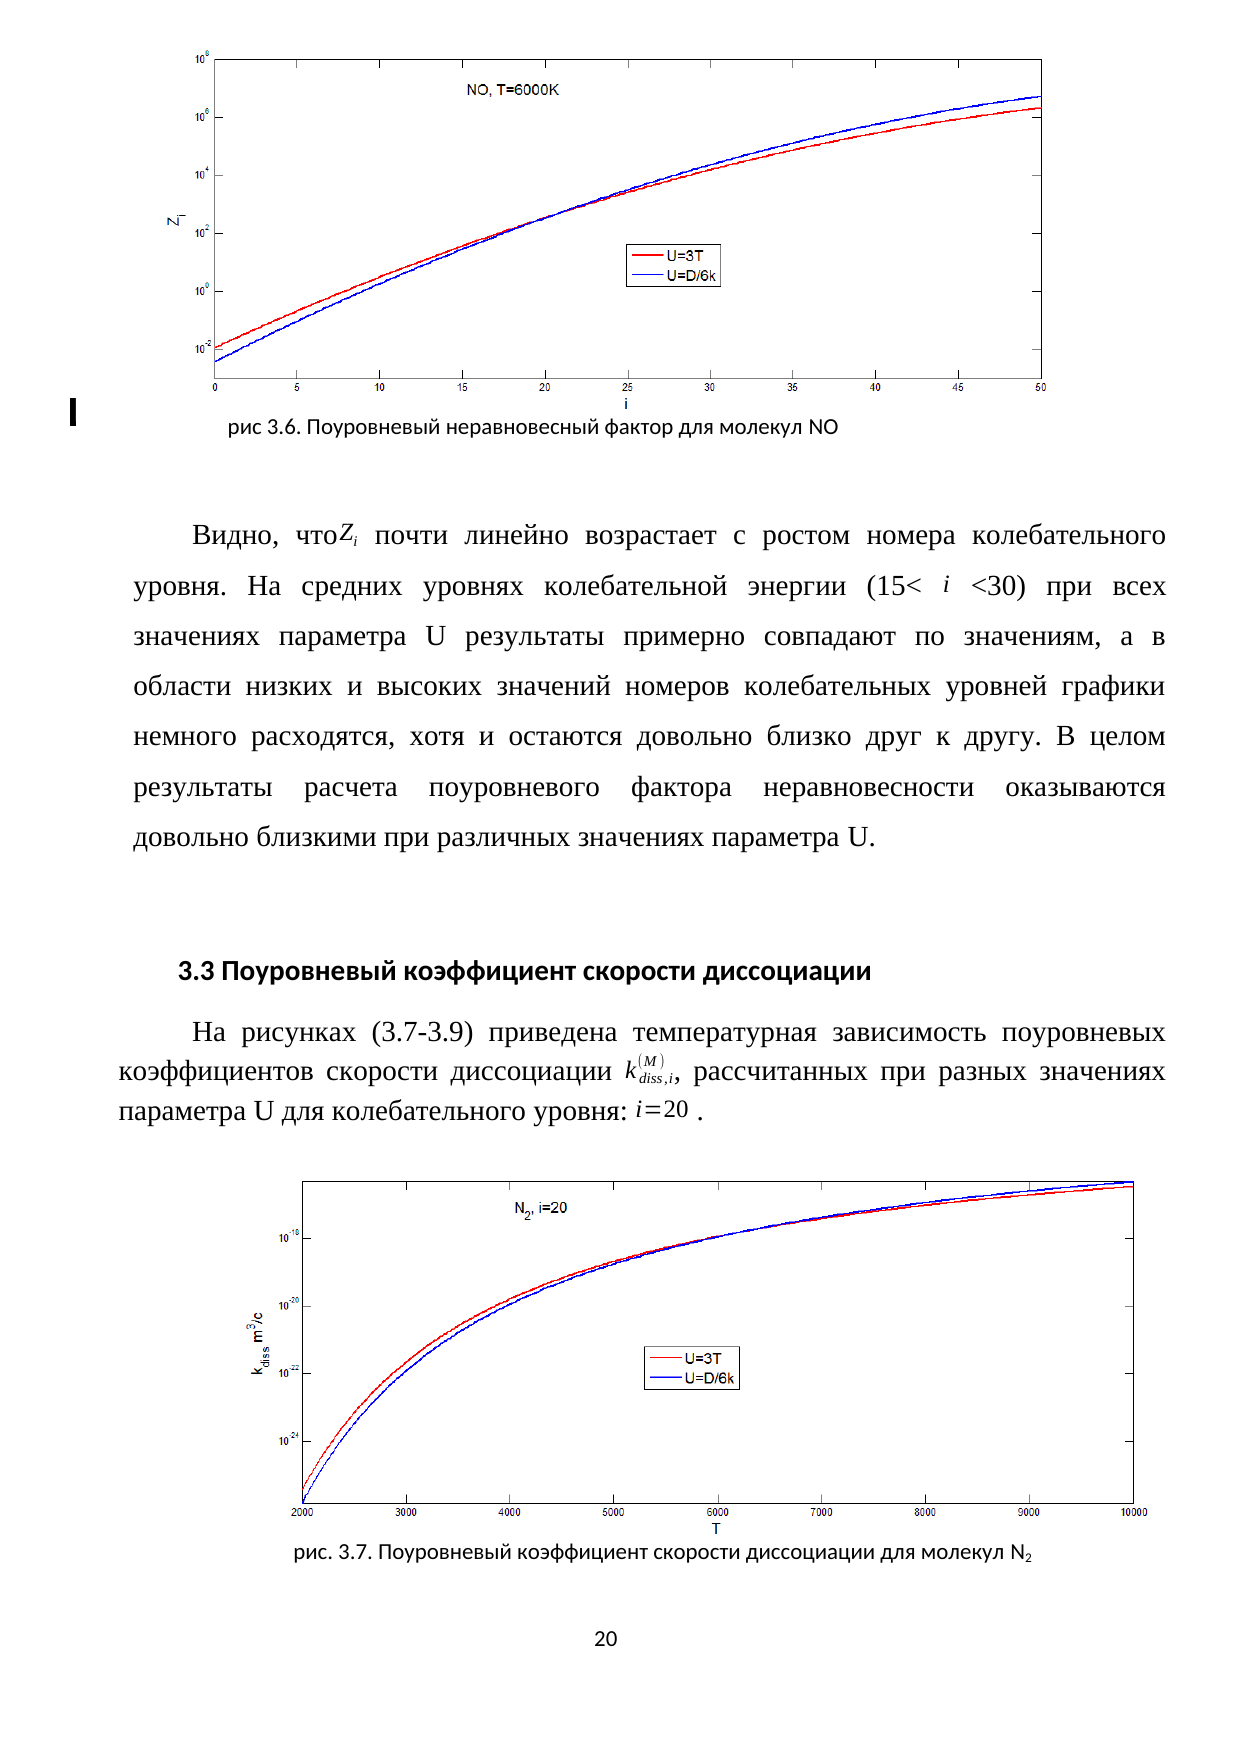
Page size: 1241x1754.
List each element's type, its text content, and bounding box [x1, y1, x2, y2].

text Видно, что почти линейно возрастает с ростом номера колебательного уровня. На средних уровнях колебательной энергии (15< <30) при всех значениях параметра U результаты примерно совпадают по значениям, а в области низких и высоких значений номеров колебательных уровней графики немного расходятся, хотя и остаются довольно близко друг к другу. В целом результаты расчета поуровневого фактора неравновесности оказываются довольно близкими при различных значениях параметра U. [133, 517, 1167, 853]
text На рисунках (3.7-3.9) приведена температурная зависимость поуровневых коэффициентов скорости диссоциации , рассчитанных при разных значениях параметра U для колебательного уровня: . [118, 1014, 1167, 1126]
picture [162, 1152, 1235, 1546]
text 3.3 Поуровневый коэффициент скорости диссоциации [118, 952, 1167, 988]
picture [75, 29, 1142, 421]
